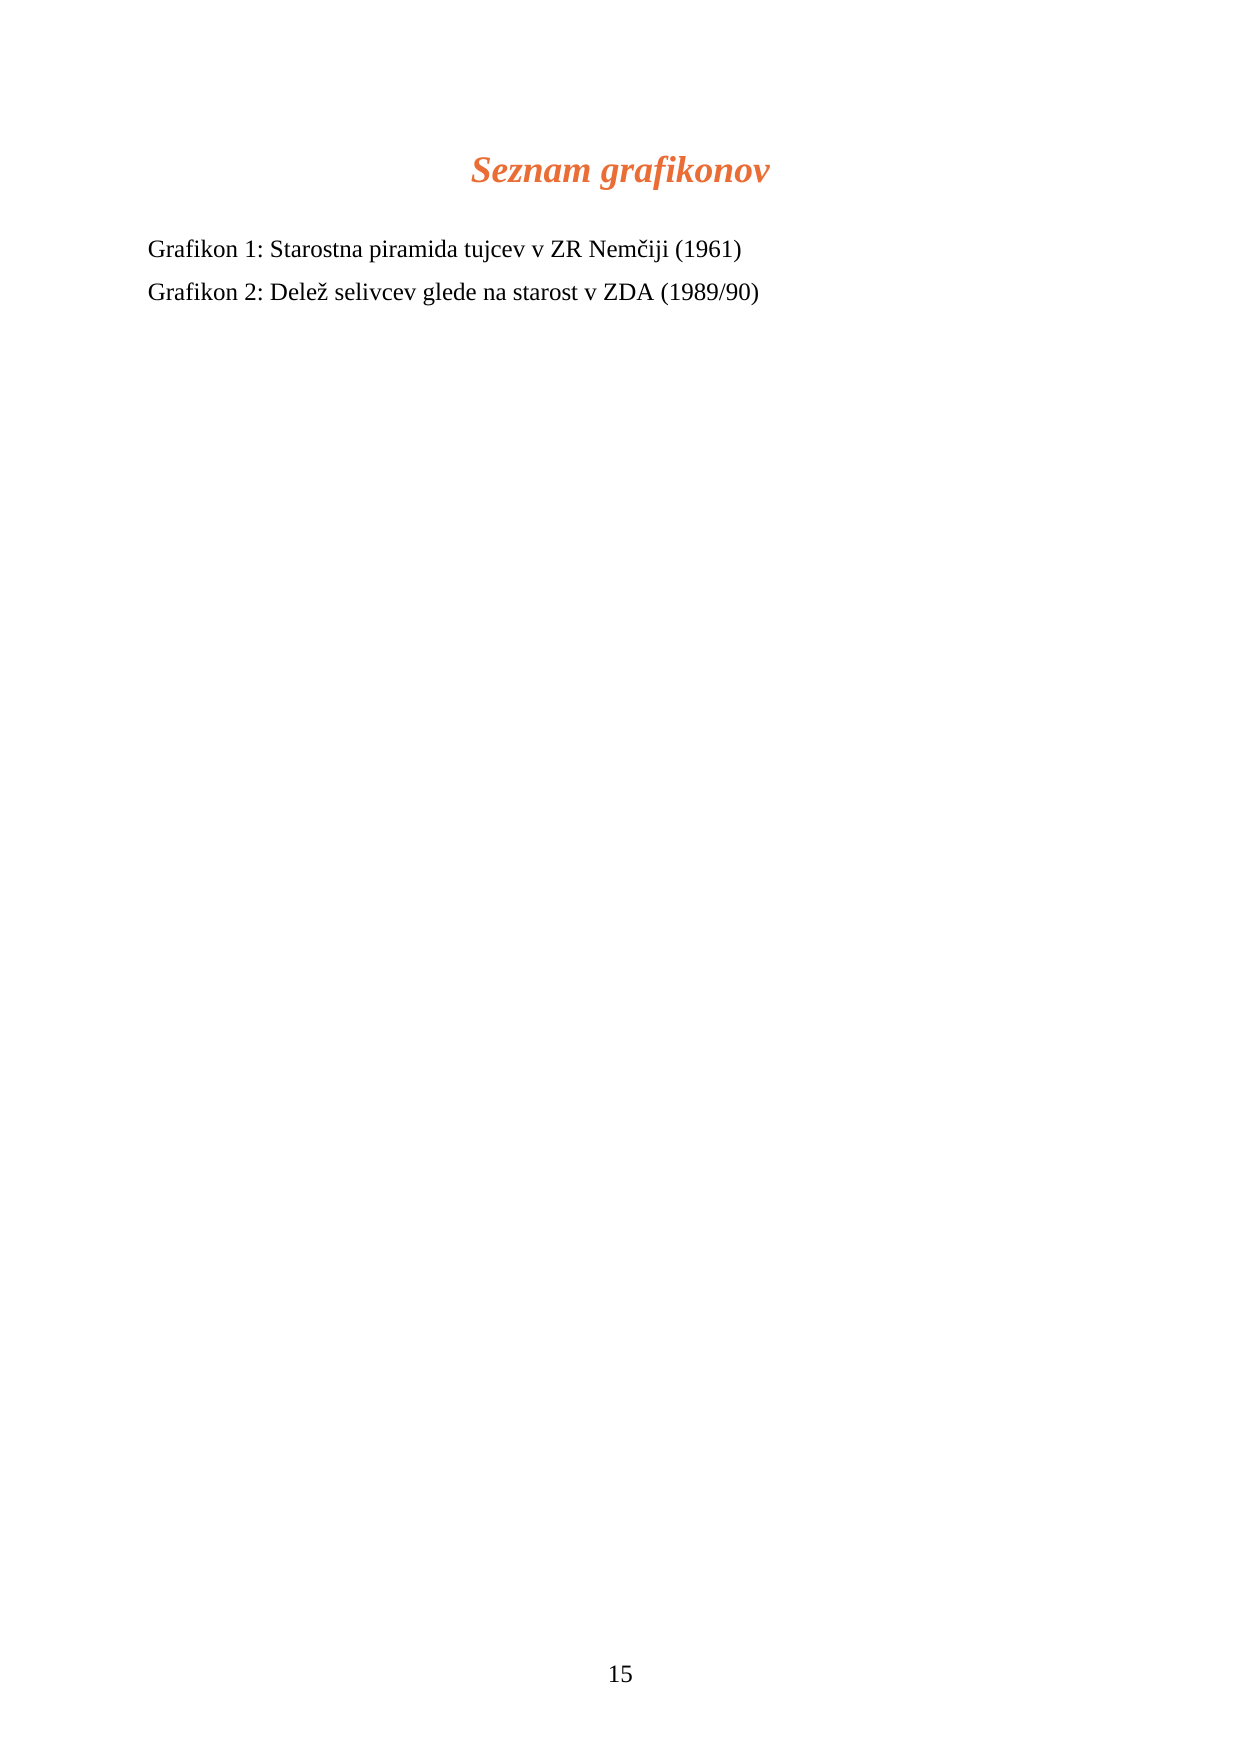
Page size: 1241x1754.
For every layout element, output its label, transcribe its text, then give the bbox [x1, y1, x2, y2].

text Seznam grafikonov [148, 148, 1093, 191]
text Grafikon 1: Starostna piramida tujcev v ZR Nemčiji (1961) [148, 234, 1093, 263]
text Grafikon 2: Delež selivcev glede na starost v ZDA (1989/90) [148, 277, 1093, 306]
